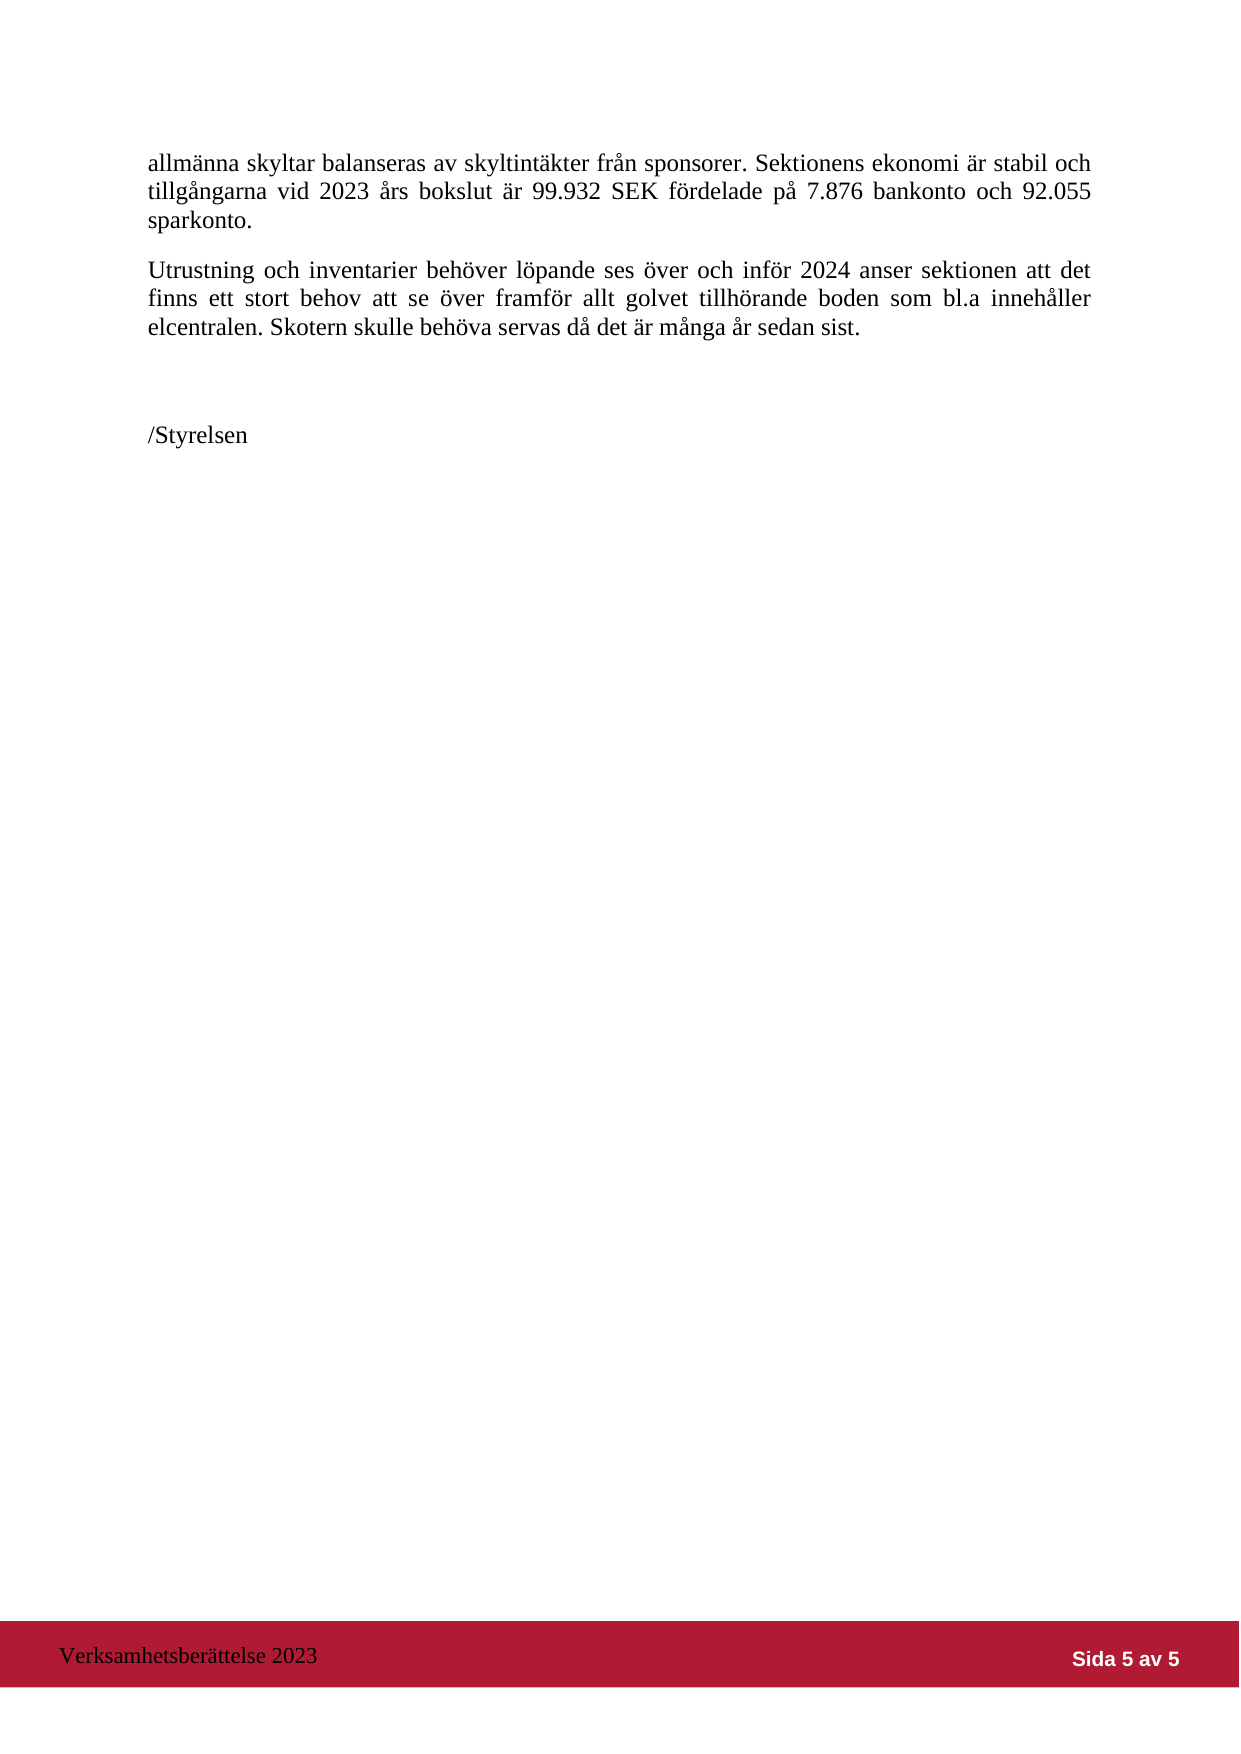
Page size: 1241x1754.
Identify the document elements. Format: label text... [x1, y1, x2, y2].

text /Styrelsen [148, 420, 1093, 448]
text Utrustning och inventarier behöver löpande ses över och inför 2024 anser sektionen att det finns ett stort behov att se över framför allt golvet tillhörande boden som bl.a innehåller elcentralen. Skotern skulle behöva servas då det är många år sedan sist. [148, 255, 1093, 341]
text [148, 148, 1093, 234]
